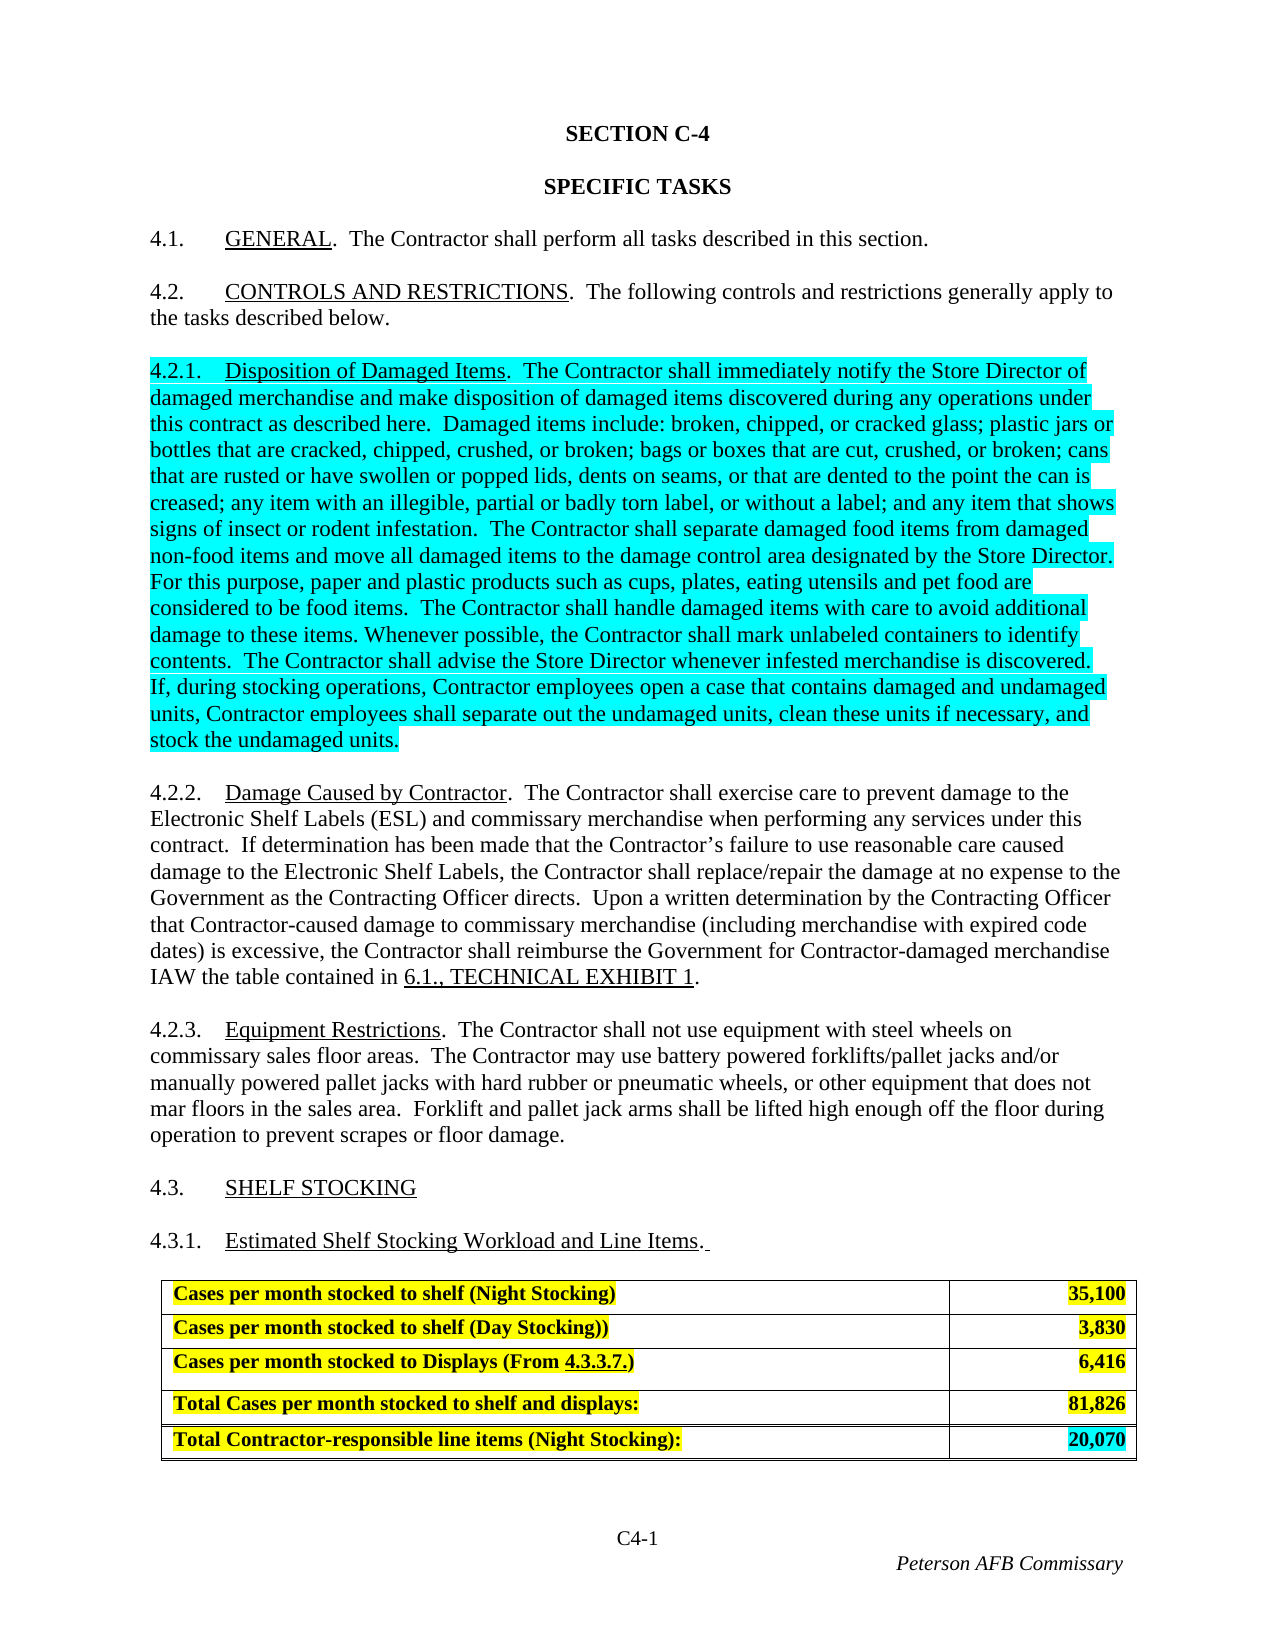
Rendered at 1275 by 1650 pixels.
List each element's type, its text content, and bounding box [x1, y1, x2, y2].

text 4.3.1. Estimated Shelf Stocking Workload and Line Items. [150, 1227, 1125, 1253]
text 4.2.2. Damage Caused by Contractor. The Contractor shall exercise care to prevent damage to the Electronic Shelf Labels (ESL) and commissary merchandise when performing any services under this contract. If determination has been made that the Contractor’s failure to use reasonable care caused damage to the Electronic Shelf Labels, the Contractor shall replace/repair the damage at no expense to the Government as the Contracting Officer directs. Upon a written determination by the Contracting Officer that Contractor-caused damage to commissary merchandise (including merchandise with expired code dates) is excessive, the Contractor shall reimburse the Government for Contractor-damaged merchandise IAW the table contained in 6.1., Technical Exhibit 1. [150, 779, 1125, 990]
text 4.3. SHELF STOCKING [150, 1174, 1125, 1201]
table_cell 81,826 [950, 1391, 1136, 1424]
table_header Cases per month stocked to shelf (Night Stocking) [162, 1281, 949, 1314]
text 4.2. CONTROLS AND RESTRICTIONS. The following controls and restrictions generally apply to the tasks described below. [150, 278, 1125, 331]
table_cell Total Cases per month stocked to shelf and displays: [162, 1391, 949, 1424]
text SPECIFIC TASKS [150, 173, 1125, 199]
table_cell 3,830 [950, 1315, 1136, 1348]
text 4.1. GENERAL. The Contractor shall perform all tasks described in this section. [150, 225, 1125, 252]
table_cell 20,070 [950, 1427, 1136, 1458]
table_header 35,100 [950, 1281, 1136, 1314]
table_cell Cases per month stocked to Displays (From 4.3.3.7.) [162, 1349, 949, 1389]
table_cell 6,416 [950, 1349, 1136, 1389]
text 4.2.3. Equipment Restrictions. The Contractor shall not use equipment with steel wheels on commissary sales floor areas. The Contractor may use battery powered forklifts/pallet jacks and/or manually powered pallet jacks with hard rubber or pneumatic wheels, or other equipment that does not mar floors in the sales area. Forklift and pallet jack arms shall be lifted high enough off the floor during operation to prevent scrapes or floor damage. [150, 1016, 1125, 1148]
table_cell Cases per month stocked to shelf (Day Stocking)) [162, 1315, 949, 1348]
table_cell Total Contractor-responsible line items (Night Stocking): [162, 1427, 949, 1458]
text 4.2.1. Disposition of Damaged Items. The Contractor shall immediately notify the Store Director of damaged merchandise and make disposition of damaged items discovered during any operations under this contract as described here. Damaged items include: broken, chipped, or cracked glass; plastic jars or bottles that are cracked, chipped, crushed, or broken; bags or boxes that are cut, crushed, or broken; cans that are rusted or have swollen or popped lids, dents on seams, or that are dented to the point the can is creased; any item with an illegible, partial or badly torn label, or without a label; and any item that shows signs of insect or rodent infestation. The Contractor shall separate damaged food items from damaged non-food items and move all damaged items to the damage control area designated by the Store Director. For this purpose, paper and plastic products such as cups, plates, eating utensils and pet food are considered to be food items. The Contractor shall handle damaged items with care to avoid additional damage to these items. Whenever possible, the Contractor shall mark unlabeled containers to identify contents. The Contractor shall advise the Store Director whenever infested merchandise is discovered. If, during stocking operations, Contractor employees open a case that contains damaged and undamaged units, Contractor employees shall separate out the undamaged units, clean these units if necessary, and stock the undamaged units. [150, 357, 1125, 752]
text SECTION C-4 [150, 120, 1125, 146]
